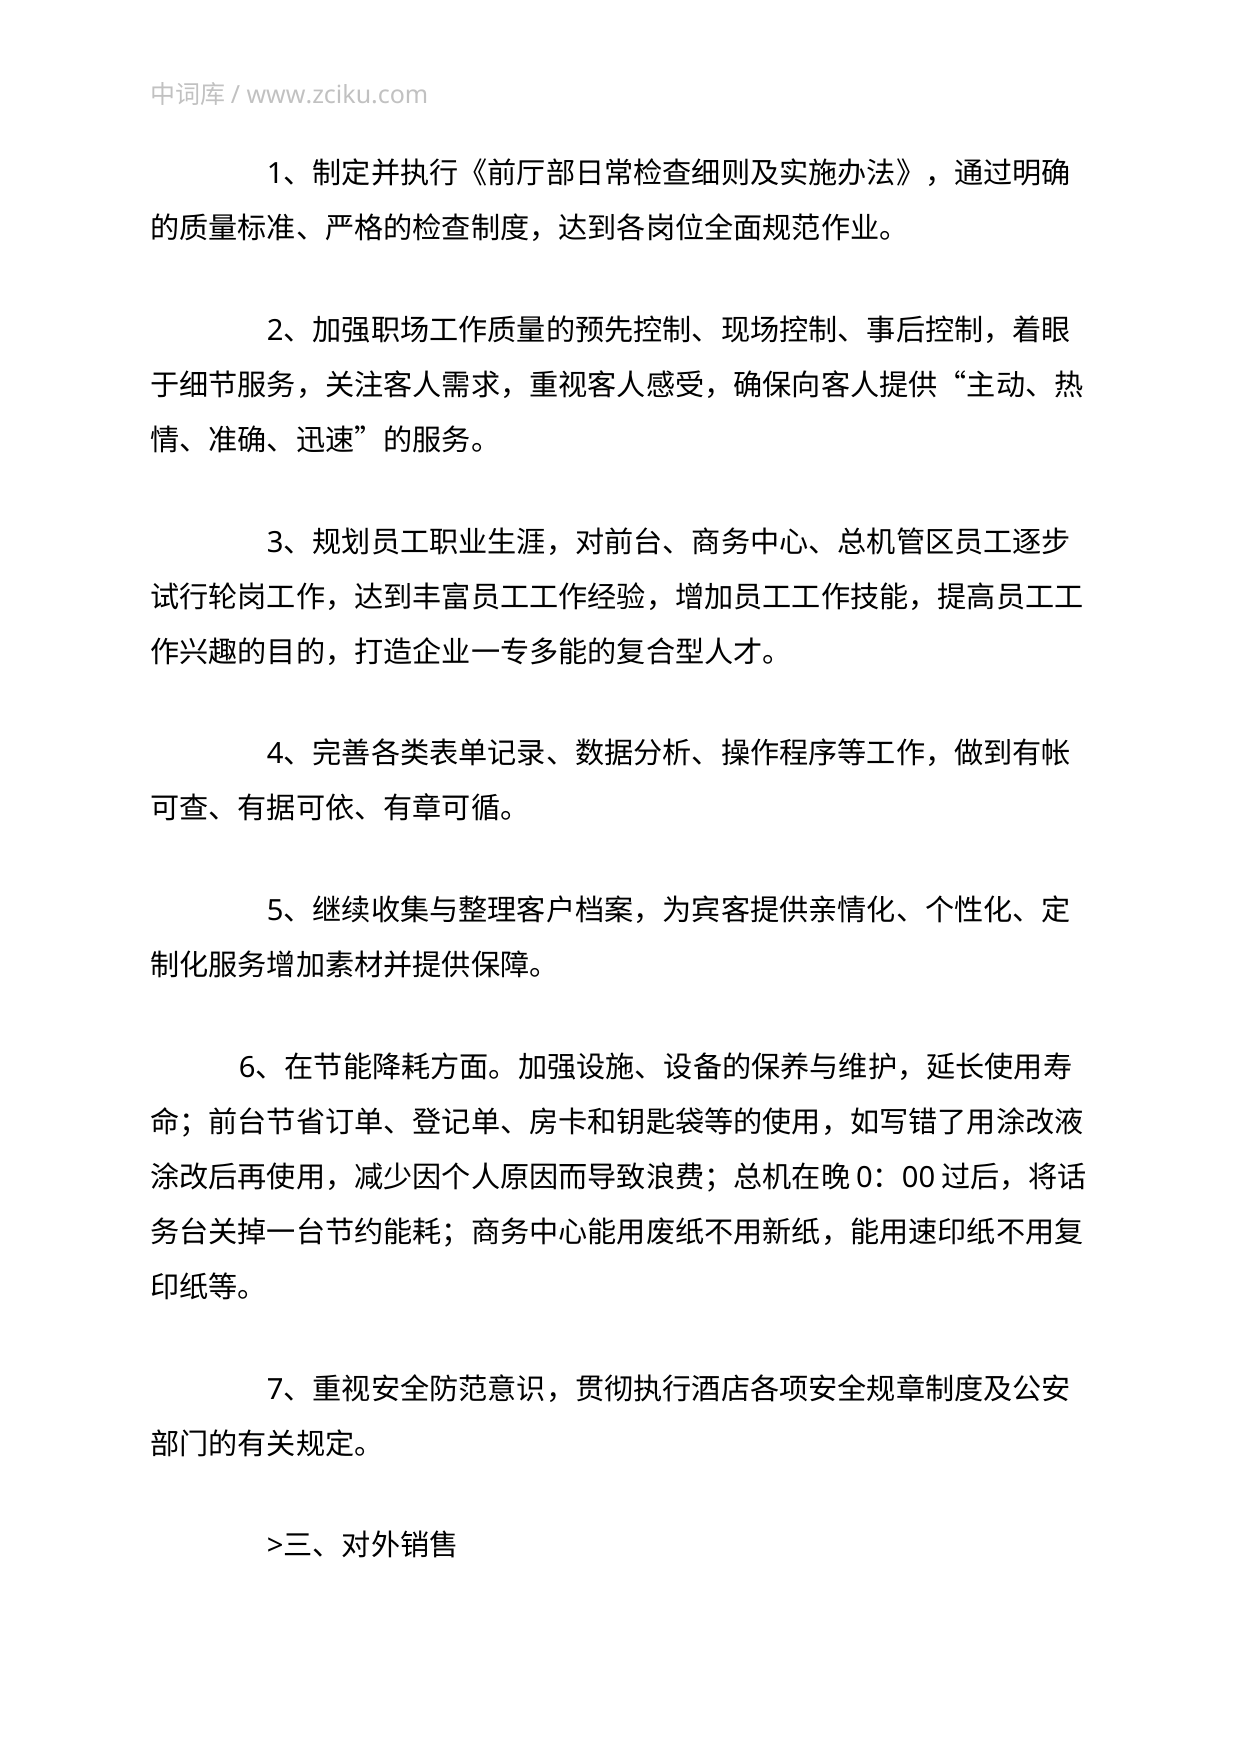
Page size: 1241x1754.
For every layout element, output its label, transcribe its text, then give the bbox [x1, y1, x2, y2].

text 1、制定并执行《前厅部日常检查细则及实施办法》，通过明确的质量标准、严格的检查制度，达到各岗位全面规范作业。 [150, 150, 1090, 247]
text 7、重视安全防范意识，贯彻执行酒店各项安全规章制度及公安部门的有关规定。 [150, 1365, 1090, 1462]
text 5、继续收集与整理客户档案，为宾客提供亲情化、个性化、定制化服务增加素材并提供保障。 [150, 887, 1090, 984]
text 6、在节能降耗方面。加强设施、设备的保养与维护，延长使用寿命；前台节省订单、登记单、房卡和钥匙袋等的使用，如写错了用涂改液涂改后再使用，减少因个人原因而导致浪费；总机在晚0：00过后，将话务台关掉一台节约能耗；商务中心能用废纸不用新纸，能用速印纸不用复印纸等。 [150, 1044, 1090, 1306]
text >三、对外销售 [150, 1522, 1090, 1564]
text 4、完善各类表单记录、数据分析、操作程序等工作，做到有帐可查、有据可依、有章可循。 [150, 730, 1090, 827]
text 3、规划员工职业生涯，对前台、商务中心、总机管区员工逐步试行轮岗工作，达到丰富员工工作经验，增加员工工作技能，提高员工工作兴趣的目的，打造企业一专多能的复合型人才。 [150, 518, 1090, 671]
text 2、加强职场工作质量的预先控制、现场控制、事后控制，着眼于细节服务，关注客人需求，重视客人感受，确保向客人提供“主动、热情、准确、迅速”的服务。 [150, 307, 1090, 459]
